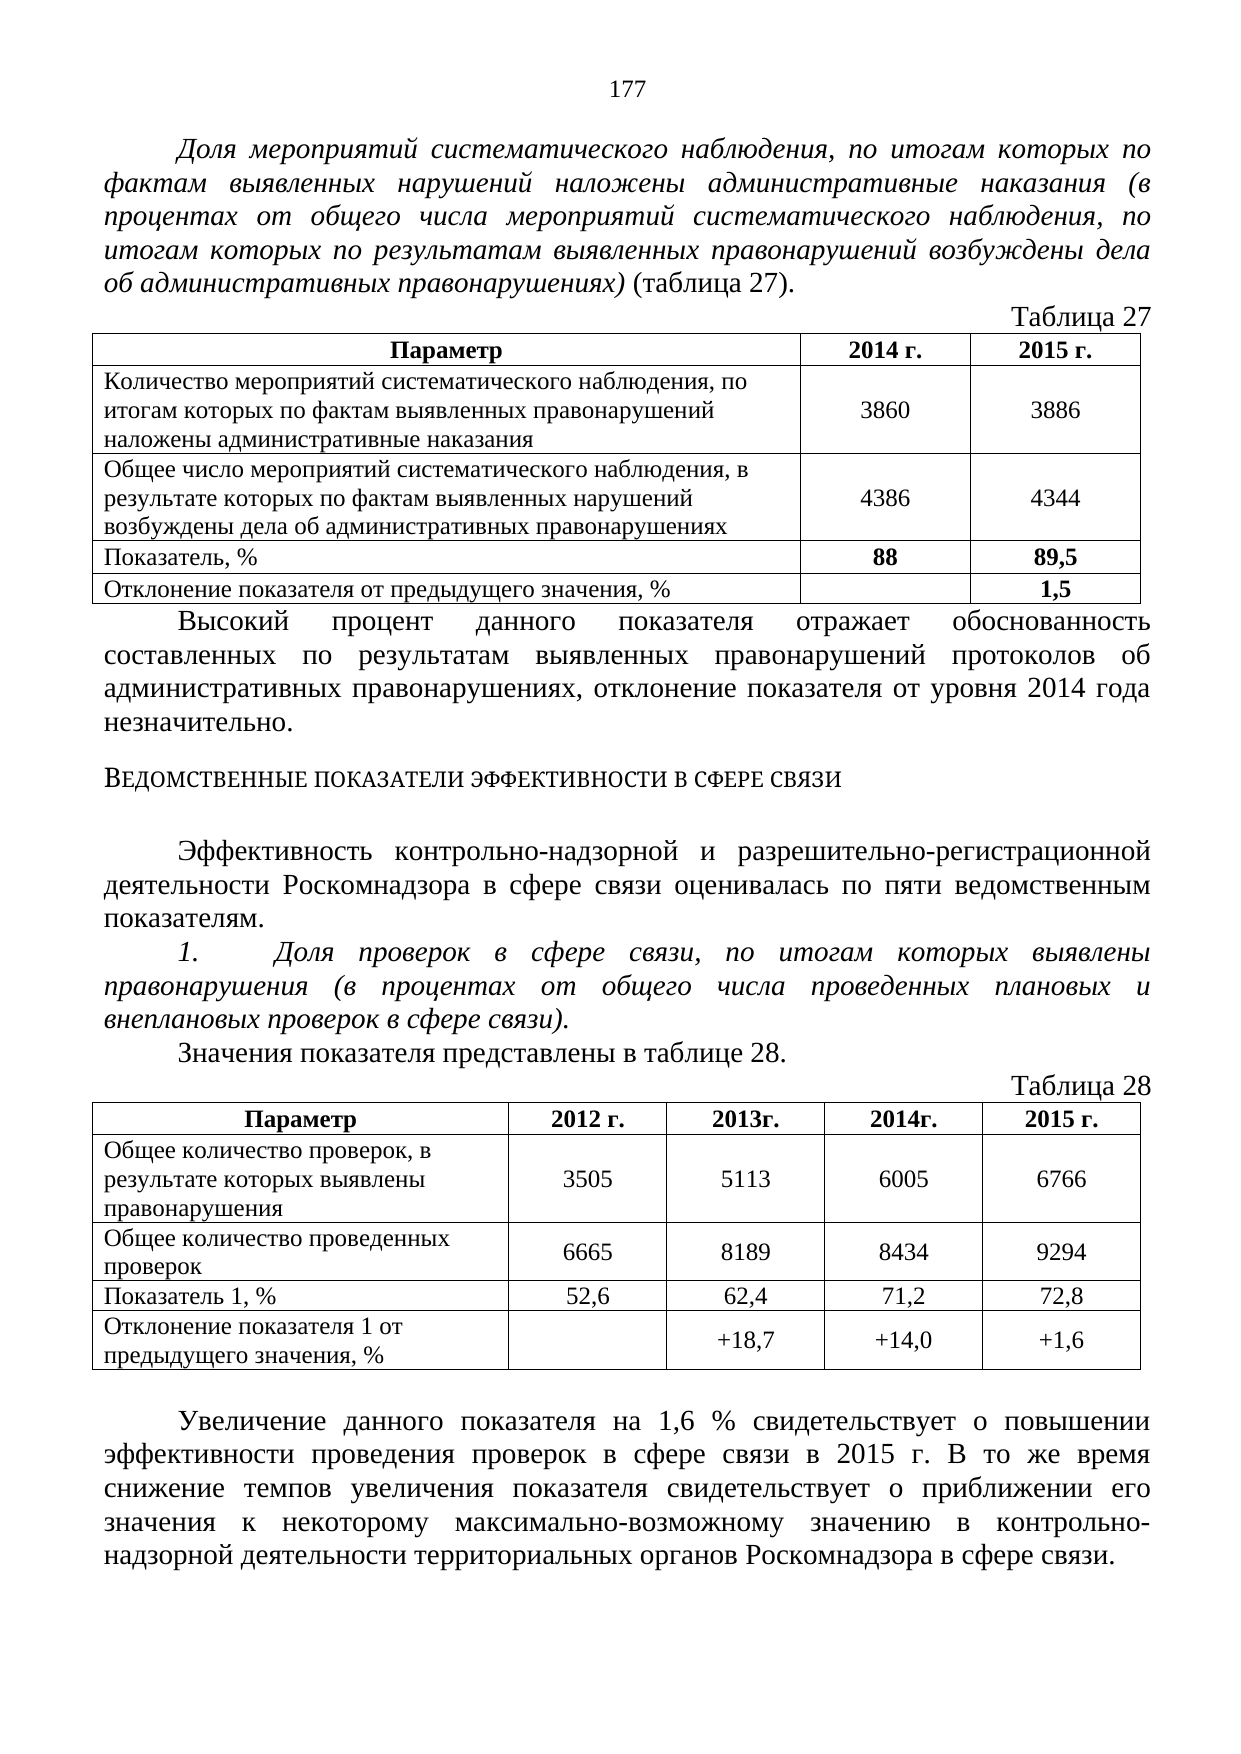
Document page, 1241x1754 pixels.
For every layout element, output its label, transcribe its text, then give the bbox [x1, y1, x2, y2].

text Значения показателя представлены в таблице 28. [103, 1035, 1152, 1068]
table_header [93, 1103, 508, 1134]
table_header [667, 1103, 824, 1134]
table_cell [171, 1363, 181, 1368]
text Высокий процент данного показателя отражает обоснованность составленных по результатам выявленных правонарушений протоколов об административных правонарушениях, отклонение показателя от уровня 2014 года незначительно. [103, 603, 1152, 738]
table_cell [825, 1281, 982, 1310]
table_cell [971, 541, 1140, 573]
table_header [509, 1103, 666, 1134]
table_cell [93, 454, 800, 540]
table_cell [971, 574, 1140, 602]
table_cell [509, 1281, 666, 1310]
text Эффективность контрольно-надзорной и разрешительно-регистрационной деятельности Роскомнадзора в сфере связи оценивалась по пяти ведомственным показателям. [103, 833, 1152, 934]
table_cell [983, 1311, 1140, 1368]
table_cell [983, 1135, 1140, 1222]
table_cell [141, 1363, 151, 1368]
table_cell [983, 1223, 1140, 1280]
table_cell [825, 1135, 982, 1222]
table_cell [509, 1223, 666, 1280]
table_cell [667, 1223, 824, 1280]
text Увеличение данного показателя на 1,6 % свидетельствует о повышении эффективности проведения проверок в сфере связи в 2015 г. В то же время снижение темпов увеличения показателя свидетельствует о приближении его значения к некоторому максимально-возможному значению в контрольно-надзорной деятельности территориальных органов Роскомнадзора в сфере связи. [103, 1403, 1152, 1571]
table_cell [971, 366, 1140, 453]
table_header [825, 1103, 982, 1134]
list Доля проверок в сфере связи, по итогам которых выявлены правонарушения (в процентах от общего числа проведенных плановых и внеплановых проверок в сфере связи). [103, 934, 1152, 1035]
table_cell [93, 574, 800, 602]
text Таблица 27 [103, 299, 1152, 332]
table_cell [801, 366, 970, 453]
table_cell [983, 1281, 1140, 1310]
text Таблица 28 [103, 1068, 1152, 1102]
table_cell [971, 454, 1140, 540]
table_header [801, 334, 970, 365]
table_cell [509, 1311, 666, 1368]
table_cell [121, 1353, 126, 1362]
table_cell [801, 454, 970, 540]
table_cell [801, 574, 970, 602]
text Доля мероприятий систематического наблюдения, по итогам которых по фактам выявленных нарушений наложены административные наказания (в процентах от общего числа мероприятий систематического наблюдения, по итогам которых по результатам выявленных правонарушений возбуждены дела об административных правонарушениях) (таблица 27). [103, 131, 1152, 299]
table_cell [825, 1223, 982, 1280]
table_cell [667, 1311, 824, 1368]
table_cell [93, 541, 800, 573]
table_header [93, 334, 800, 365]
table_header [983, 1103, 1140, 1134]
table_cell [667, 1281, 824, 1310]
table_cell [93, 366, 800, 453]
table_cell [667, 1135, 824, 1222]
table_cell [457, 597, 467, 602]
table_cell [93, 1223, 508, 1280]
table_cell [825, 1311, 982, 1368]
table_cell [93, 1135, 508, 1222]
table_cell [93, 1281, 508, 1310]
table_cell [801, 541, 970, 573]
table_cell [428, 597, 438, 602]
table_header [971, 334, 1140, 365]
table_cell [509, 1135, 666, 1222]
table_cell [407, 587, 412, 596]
subtitle Ведомственные показатели эффективности в сфере связи [103, 763, 1152, 794]
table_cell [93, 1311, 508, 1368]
